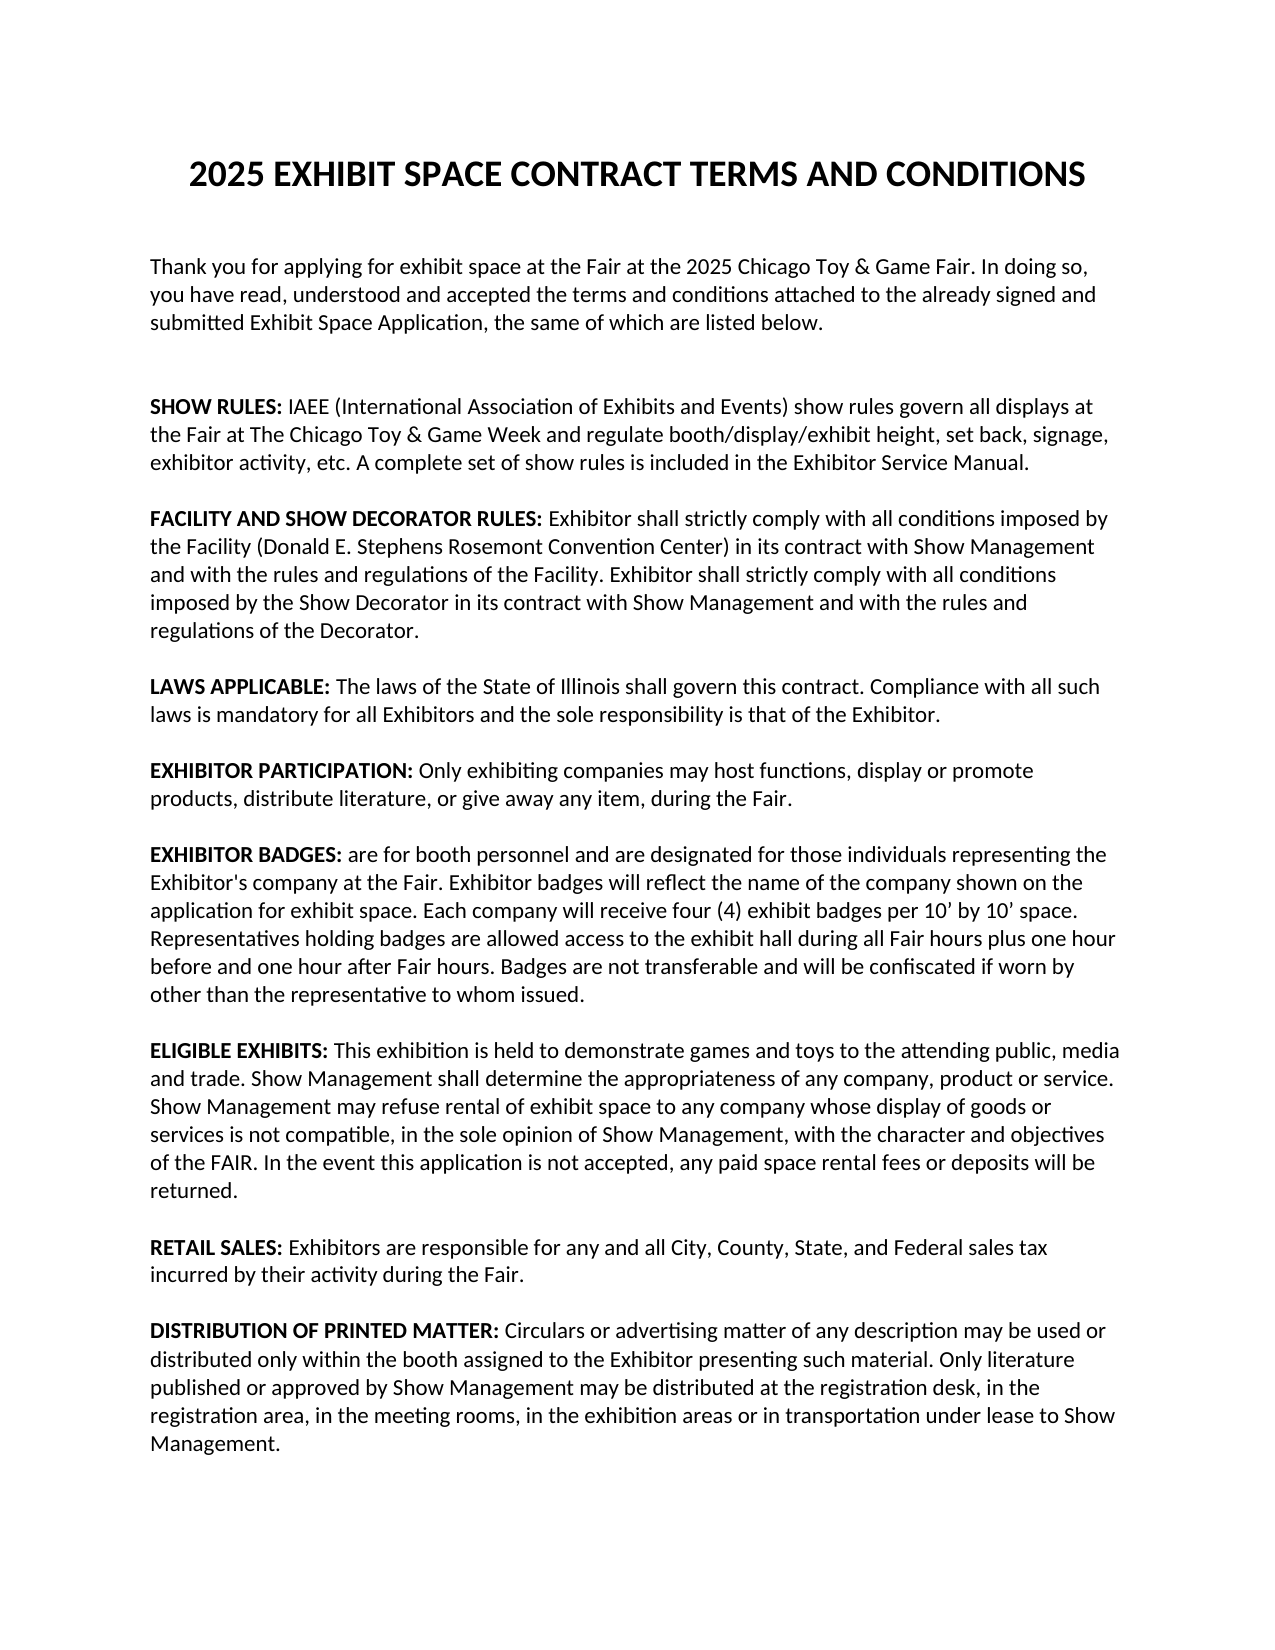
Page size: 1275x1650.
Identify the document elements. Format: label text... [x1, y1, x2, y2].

text 2025 EXHIBIT SPACE CONTRACT TERMS AND CONDITIONS [150, 150, 1125, 196]
text RETAIL SALES: Exhibitors are responsible for any and all City, County, State, and Federal sales tax incurred by their activity during the Fair. [150, 1233, 1125, 1289]
text LAWS APPLICABLE: The laws of the State of Illinois shall govern this contract. Compliance with all such laws is mandatory for all Exhibitors and the sole responsibility is that of the Exhibitor. [150, 672, 1125, 728]
text EXHIBITOR PARTICIPATION: Only exhibiting companies may host functions, display or promote products, distribute literature, or give away any item, during the Fair. [150, 756, 1125, 812]
text SHOW RULES: IAEE (International Association of Exhibits and Events) show rules govern all displays at the Fair at The Chicago Toy & Game Week and regulate booth/display/exhibit height, set back, signage, exhibitor activity, etc. A complete set of show rules is included in the Exhibitor Service Manual. [150, 392, 1125, 476]
text ELIGIBLE EXHIBITS: This exhibition is held to demonstrate games and toys to the attending public, media and trade. Show Management shall determine the appropriateness of any company, product or service. Show Management may refuse rental of exhibit space to any company whose display of goods or services is not compatible, in the sole opinion of Show Management, with the character and objectives of the FAIR. In the event this application is not accepted, any paid space rental fees or deposits will be returned. [150, 1036, 1125, 1204]
text EXHIBITOR BADGES: are for booth personnel and are designated for those individuals representing the Exhibitor's company at the Fair. Exhibitor badges will reflect the name of the company shown on the application for exhibit space. Each company will receive four (4) exhibit badges per 10’ by 10’ space. Representatives holding badges are allowed access to the exhibit hall during all Fair hours plus one hour before and one hour after Fair hours. Badges are not transferable and will be confiscated if worn by other than the representative to whom issued. [150, 840, 1125, 1008]
text Thank you for applying for exhibit space at the Fair at the 2025 Chicago Toy & Game Fair. In doing so, you have read, understood and accepted the terms and conditions attached to the already signed and submitted Exhibit Space Application, the same of which are listed below. [150, 252, 1125, 336]
text DISTRIBUTION OF PRINTED MATTER: Circulars or advertising matter of any description may be used or distributed only within the booth assigned to the Exhibitor presenting such material. Only literature published or approved by Show Management may be distributed at the registration desk, in the registration area, in the meeting rooms, in the exhibition areas or in transportation under lease to Show Management. [150, 1317, 1125, 1457]
text FACILITY AND SHOW DECORATOR RULES: Exhibitor shall strictly comply with all conditions imposed by the Facility (Donald E. Stephens Rosemont Convention Center) in its contract with Show Management and with the rules and regulations of the Facility. Exhibitor shall strictly comply with all conditions imposed by the Show Decorator in its contract with Show Management and with the rules and regulations of the Decorator. [150, 504, 1125, 644]
